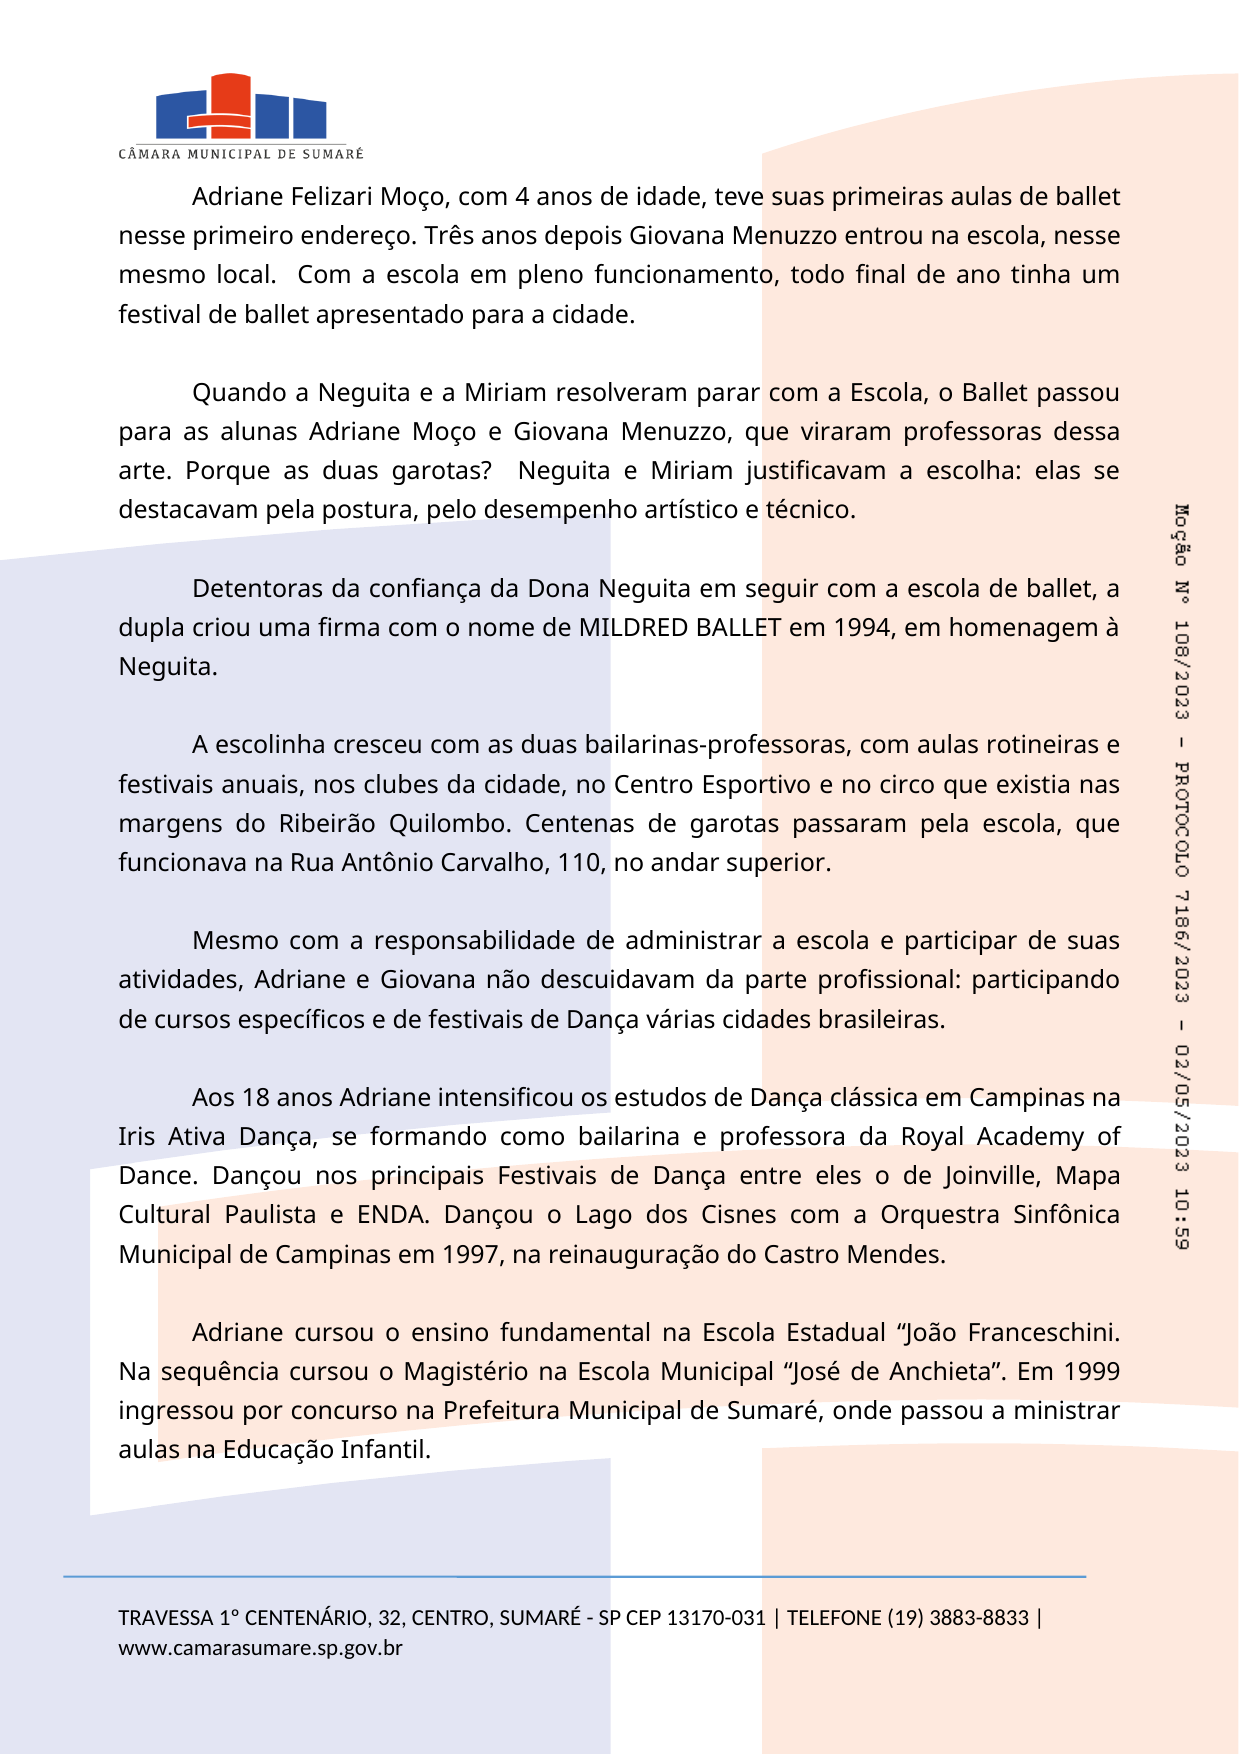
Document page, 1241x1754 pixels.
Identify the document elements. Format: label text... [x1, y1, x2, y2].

picture [118, 73, 365, 161]
text A escolinha cresceu com as duas bailarinas-professoras, com aulas rotineiras e festivais anuais, nos clubes da cidade, no Centro Esportivo e no circo que existia nas margens do Ribeirão Quilombo. Centenas de garotas passaram pela escola, que funcionava na Rua Antônio Carvalho, 110, no andar superior. [118, 727, 1122, 879]
text Adriane cursou o ensino fundamental na Escola Estadual “João Franceschini. Na sequência cursou o Magistério na Escola Municipal “José de Anchieta”. Em 1999 ingressou por concurso na Prefeitura Municipal de Sumaré, onde passou a ministrar aulas na Educação Infantil. [118, 1315, 1122, 1466]
text Quando a Neguita e a Miriam resolveram parar com a Escola, o Ballet passou para as alunas Adriane Moço e Giovana Menuzzo, que viraram professoras dessa arte. Porque as duas garotas? Neguita e Miriam justificavam a escolha: elas se destacavam pela postura, pelo desempenho artístico e técnico. [118, 375, 1122, 526]
text Detentoras da confiança da Dona Neguita em seguir com a escola de ballet, a dupla criou uma firma com o nome de MILDRED BALLET em 1994, em homenagem à Neguita. [118, 571, 1122, 683]
text Aos 18 anos Adriane intensificou os estudos de Dança clássica em Campinas na Iris Ativa Dança, se formando como bailarina e professora da Royal Academy of Dance. Dançou nos principais Festivais de Dança entre eles o de Joinville, Mapa Cultural Paulista e ENDA. Dançou o Lago dos Cisnes com a Orquestra Sinfônica Municipal de Campinas em 1997, na reinauguração do Castro Mendes. [118, 1080, 1122, 1270]
picture [1150, 500, 1213, 1254]
text Mesmo com a responsabilidade de administrar a escola e participar de suas atividades, Adriane e Giovana não descuidavam da parte profissional: participando de cursos específicos e de festivais de Dança várias cidades brasileiras. [118, 923, 1122, 1035]
text Adriane Felizari Moço, com 4 anos de idade, teve suas primeiras aulas de ballet nesse primeiro endereço. Três anos depois Giovana Menuzzo entrou na escola, nesse mesmo local. Com a escola em pleno funcionamento, todo final de ano tinha um festival de ballet apresentado para a cidade. [118, 179, 1122, 330]
